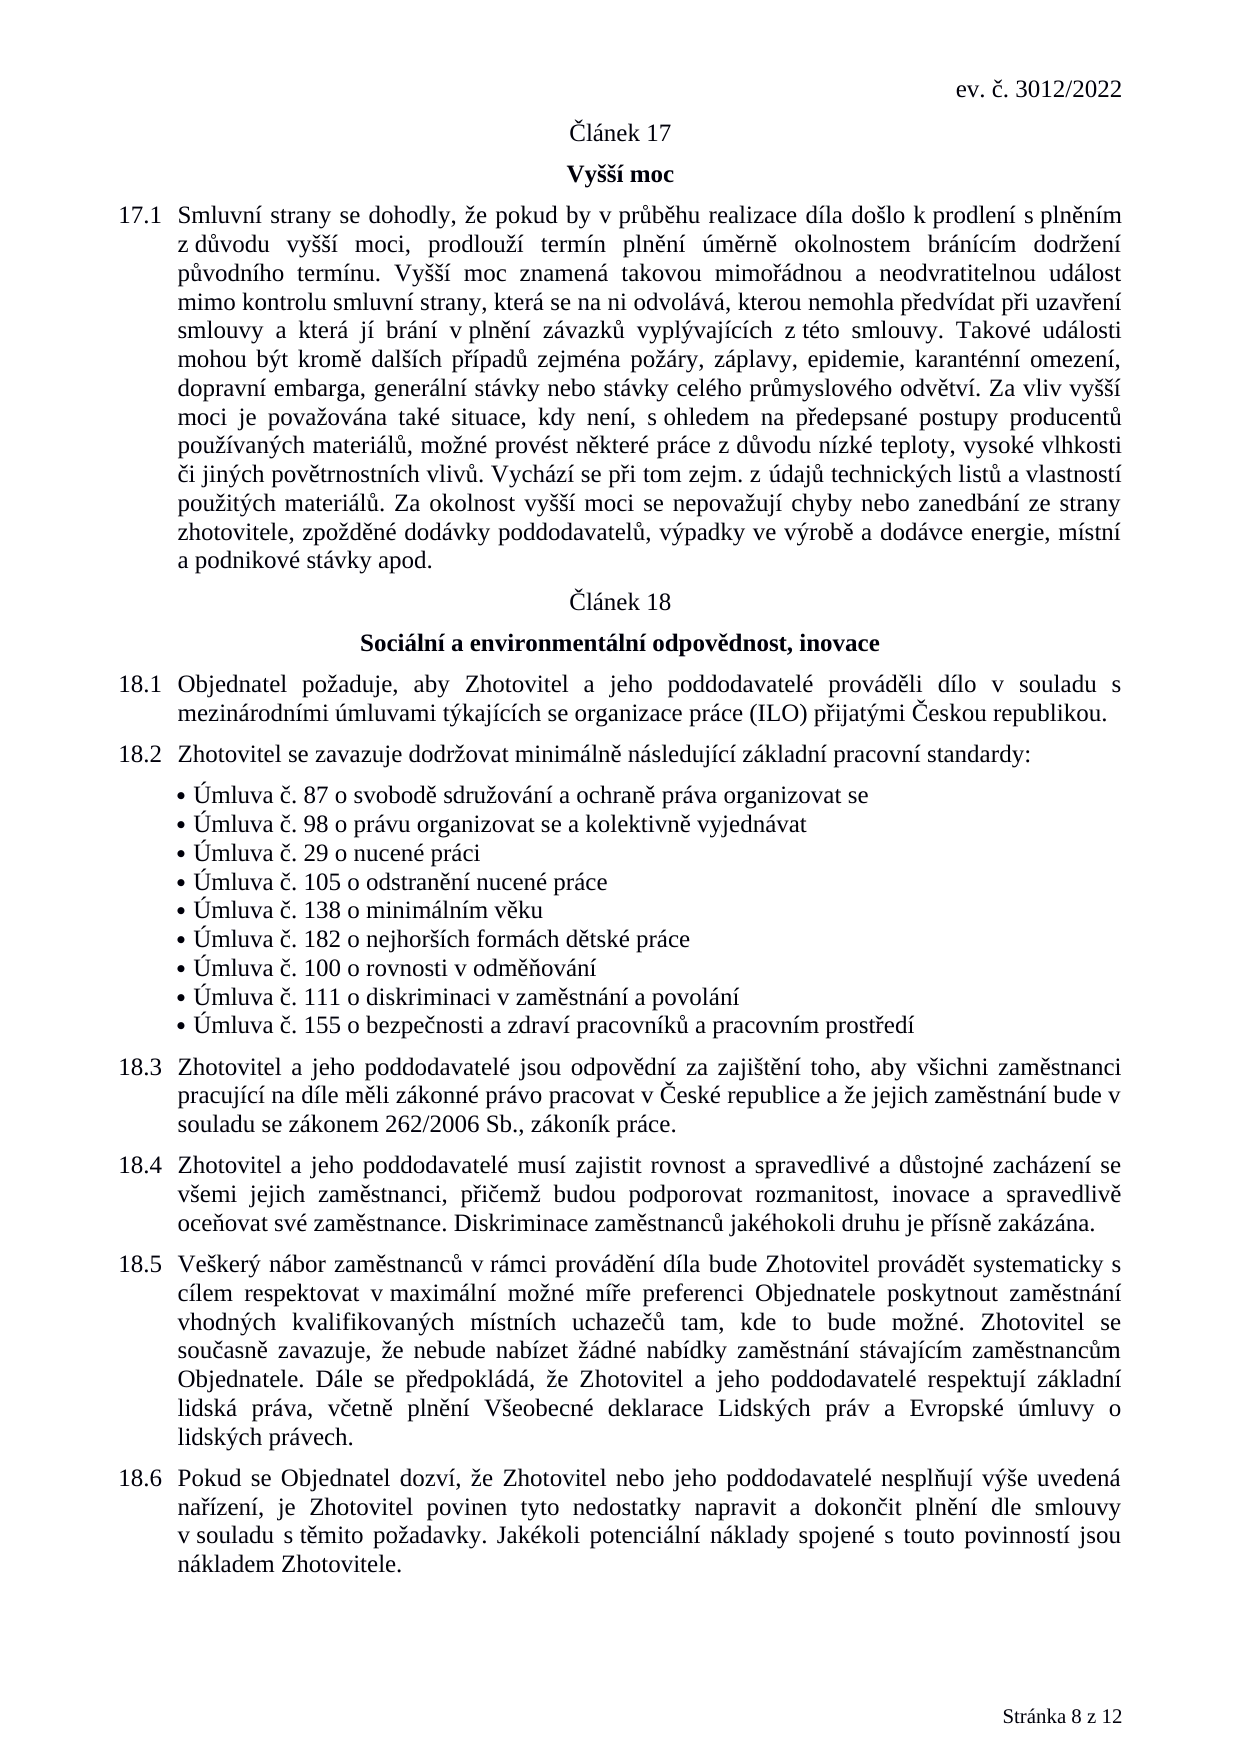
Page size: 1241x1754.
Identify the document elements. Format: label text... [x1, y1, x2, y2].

list Pokud se Objednatel dozví, že Zhotovitel nebo jeho poddodavatelé nesplňují výše uvedená nařízení, je Zhotovitel povinen tyto nedostatky napravit a dokončit plnění dle smlouvy v souladu s těmito požadavky. Jakékoli potenciální náklady spojené s touto povinností jsou nákladem Zhotovitele. [118, 1463, 1122, 1578]
list Úmluva č. 155 o bezpečnosti a zdraví pracovníků a pracovním prostředí [177, 1011, 1122, 1039]
list Úmluva č. 182 o nejhorších formách dětské práce [177, 924, 1122, 953]
list Úmluva č. 98 o právu organizovat se a kolektivně vyjednávat [177, 809, 1122, 838]
list Úmluva č. 111 o diskriminaci v zaměstnání a povolání [177, 982, 1122, 1011]
text Článek 17 [118, 118, 1122, 147]
text Vyšší moc [118, 159, 1122, 188]
text Článek 18 [118, 587, 1122, 616]
list Úmluva č. 87 o svobodě sdružování a ochraně práva organizovat se [177, 781, 1122, 809]
list Objednatel požaduje, aby Zhotovitel a jeho poddodavatelé prováděli dílo v souladu s mezinárodními úmluvami týkajících se organizace práce (ILO) přijatými Českou republikou. [118, 669, 1122, 727]
list Zhotovitel a jeho poddodavatelé jsou odpovědní za zajištění toho, aby všichni zaměstnanci pracující na díle měli zákonné právo pracovat v České republice a že jejich zaměstnání bude v souladu se zákonem 262/2006 Sb., zákoník práce. [118, 1052, 1122, 1138]
list Zhotovitel se zavazuje dodržovat minimálně následující základní pracovní standardy: [118, 739, 1122, 768]
list Úmluva č. 100 o rovnosti v odměňování [177, 953, 1122, 982]
list Úmluva č. 138 o minimálním věku [177, 896, 1122, 924]
list Smluvní strany se dohodly, že pokud by v průběhu realizace díla došlo k prodlení s plněním z důvodu vyšší moci, prodlouží termín plnění úměrně okolnostem bránícím dodržení původního termínu. Vyšší moc znamená takovou mimořádnou a neodvratitelnou událost mimo kontrolu smluvní strany, která se na ni odvolává, kterou nemohla předvídat při uzavření smlouvy a která jí brání v plnění závazků vyplývajících z této smlouvy. Takové události mohou být kromě dalších případů zejména požáry, záplavy, epidemie, karanténní omezení, dopravní embarga, generální stávky nebo stávky celého průmyslového odvětví. Za vliv vyšší moci je považována také situace, kdy není, s ohledem na předepsané postupy producentů používaných materiálů, možné provést některé práce z důvodu nízké teploty, vysoké vlhkosti či jiných povětrnostních vlivů. Vychází se při tom zejm. z údajů technických listů a vlastností použitých materiálů. Za okolnost vyšší moci se nepovažují chyby nebo zanedbání ze strany zhotovitele, zpožděné dodávky poddodavatelů, výpadky ve výrobě a dodávce energie, místní a podnikové stávky apod. [118, 201, 1122, 574]
list Veškerý nábor zaměstnanců v rámci provádění díla bude Zhotovitel provádět systematicky s cílem respektovat v maximální možné míře preferenci Objednatele poskytnout zaměstnání vhodných kvalifikovaných místních uchazečů tam, kde to bude možné. Zhotovitel se současně zavazuje, že nebude nabízet žádné nabídky zaměstnání stávajícím zaměstnancům Objednatele. Dále se předpokládá, že Zhotovitel a jeho poddodavatelé respektují základní lidská práva, včetně plnění Všeobecné deklarace Lidských práv a Evropské úmluvy o lidských právech. [118, 1249, 1122, 1451]
list Zhotovitel a jeho poddodavatelé musí zajistit rovnost a spravedlivé a důstojné zacházení se všemi jejich zaměstnanci, přičemž budou podporovat rozmanitost, inovace a spravedlivě oceňovat své zaměstnance. Diskriminace zaměstnanců jakéhokoli druhu je přísně zakázána. [118, 1151, 1122, 1237]
text Sociální a environmentální odpovědnost, inovace [118, 628, 1122, 657]
list Úmluva č. 29 o nucené práci [177, 838, 1122, 867]
list Úmluva č. 105 o odstranění nucené práce [177, 867, 1122, 896]
